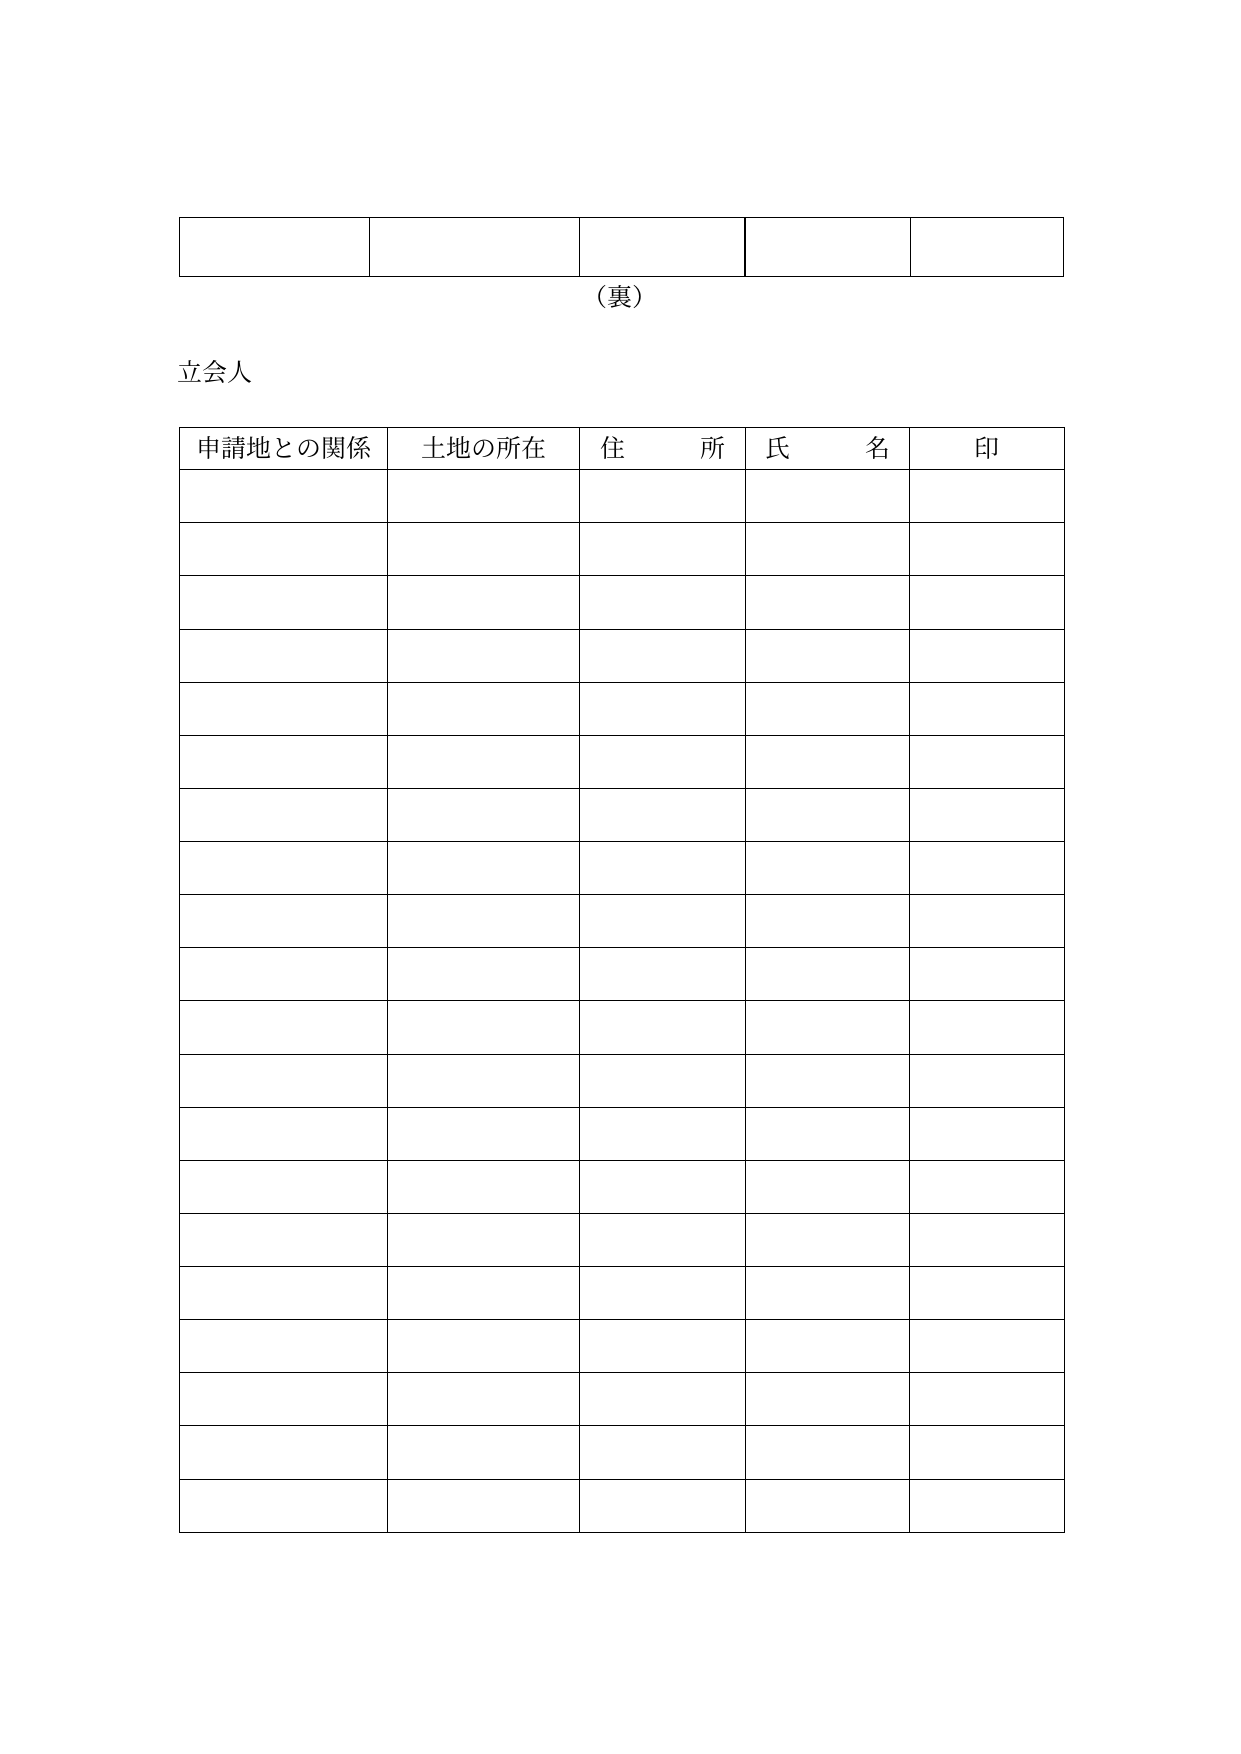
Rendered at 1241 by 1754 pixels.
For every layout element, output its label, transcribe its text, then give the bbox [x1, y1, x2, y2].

table_cell [910, 842, 1064, 894]
table_cell [388, 1001, 579, 1053]
table_cell [180, 470, 387, 522]
table_cell [180, 1001, 387, 1053]
table_cell [388, 1480, 579, 1532]
table_cell [746, 683, 909, 735]
table_cell [746, 1108, 909, 1160]
table_cell [180, 895, 387, 947]
table_cell [580, 523, 745, 575]
table_cell [180, 1426, 387, 1478]
text 立会人 [177, 352, 1063, 389]
table_cell [580, 576, 745, 628]
table_cell [580, 1480, 745, 1532]
table_cell [580, 736, 745, 788]
table_header 土地の所在 [388, 428, 579, 469]
table_cell [388, 1267, 579, 1319]
table_cell [746, 842, 909, 894]
table_cell [580, 1055, 745, 1107]
table_cell [388, 948, 579, 1000]
table_header 住 所 [580, 428, 745, 469]
table_cell [580, 789, 745, 841]
table_cell [180, 1373, 387, 1425]
table_cell [180, 736, 387, 788]
table_cell [746, 1480, 909, 1532]
table_cell [580, 1161, 745, 1213]
table_cell [180, 576, 387, 628]
table_cell [910, 683, 1064, 735]
table_cell [580, 218, 744, 276]
table_header 申請地との関係 [180, 428, 387, 469]
table_cell [388, 1055, 579, 1107]
table_cell [910, 736, 1064, 788]
table_cell [388, 1426, 579, 1478]
table_cell [746, 789, 909, 841]
table_cell [910, 523, 1064, 575]
table_cell [388, 523, 579, 575]
table_cell [580, 948, 745, 1000]
table_cell [746, 1214, 909, 1266]
table_cell [910, 895, 1064, 947]
table_cell [580, 1426, 745, 1478]
table_cell [388, 1161, 579, 1213]
table_cell [746, 1161, 909, 1213]
table_cell [388, 683, 579, 735]
table_cell [180, 1214, 387, 1266]
table_cell [580, 1267, 745, 1319]
table_cell [388, 789, 579, 841]
table_cell [910, 1055, 1064, 1107]
table_cell [910, 1426, 1064, 1478]
table_cell [388, 1214, 579, 1266]
table_cell [746, 1001, 909, 1053]
table_cell [388, 470, 579, 522]
table_cell [388, 736, 579, 788]
table_cell [910, 1108, 1064, 1160]
table_cell [180, 523, 387, 575]
table_cell [180, 1108, 387, 1160]
text （裏） [177, 277, 1063, 314]
table_cell [580, 1373, 745, 1425]
table_cell [580, 842, 745, 894]
table_cell [910, 1373, 1064, 1425]
table_cell [180, 1267, 387, 1319]
table_cell [746, 948, 909, 1000]
table_cell [180, 1055, 387, 1107]
table_cell [910, 1161, 1064, 1213]
table_cell [910, 1214, 1064, 1266]
table_cell [746, 470, 909, 522]
table_cell [580, 1214, 745, 1266]
table_cell [580, 1001, 745, 1053]
table_cell [746, 1373, 909, 1425]
table_cell [370, 218, 579, 276]
table_header 氏 名 [746, 428, 909, 469]
table_cell [388, 576, 579, 628]
table_cell [746, 1055, 909, 1107]
table_cell [746, 1426, 909, 1478]
table_cell [910, 1267, 1064, 1319]
table_cell [746, 895, 909, 947]
table_cell [746, 630, 909, 682]
table_cell [746, 1267, 909, 1319]
table_cell [388, 895, 579, 947]
table_cell [180, 948, 387, 1000]
table_cell [388, 842, 579, 894]
table_cell [388, 630, 579, 682]
table_cell [746, 523, 909, 575]
table_cell [910, 1320, 1064, 1372]
table_cell [180, 683, 387, 735]
table_cell [388, 1373, 579, 1425]
table_cell [180, 789, 387, 841]
table_cell [746, 576, 909, 628]
table_cell [580, 895, 745, 947]
table_cell [388, 1108, 579, 1160]
table_cell [180, 1161, 387, 1213]
table_cell [580, 470, 745, 522]
table_cell [910, 630, 1064, 682]
table_cell [910, 789, 1064, 841]
table_cell [580, 630, 745, 682]
table_cell [388, 1320, 579, 1372]
table_cell [910, 576, 1064, 628]
table_cell [746, 218, 910, 276]
table_cell [180, 218, 369, 276]
table_cell [910, 1001, 1064, 1053]
table_cell [911, 218, 1063, 276]
table_cell [580, 1108, 745, 1160]
table_cell [180, 1320, 387, 1372]
table_cell [180, 630, 387, 682]
table_cell [746, 1320, 909, 1372]
table_cell [180, 1480, 387, 1532]
table_header 印 [910, 428, 1064, 469]
table_cell [580, 683, 745, 735]
table_cell [180, 842, 387, 894]
table_cell [910, 470, 1064, 522]
table_cell [746, 736, 909, 788]
table_cell [580, 1320, 745, 1372]
table_cell [910, 1480, 1064, 1532]
table_cell [910, 948, 1064, 1000]
